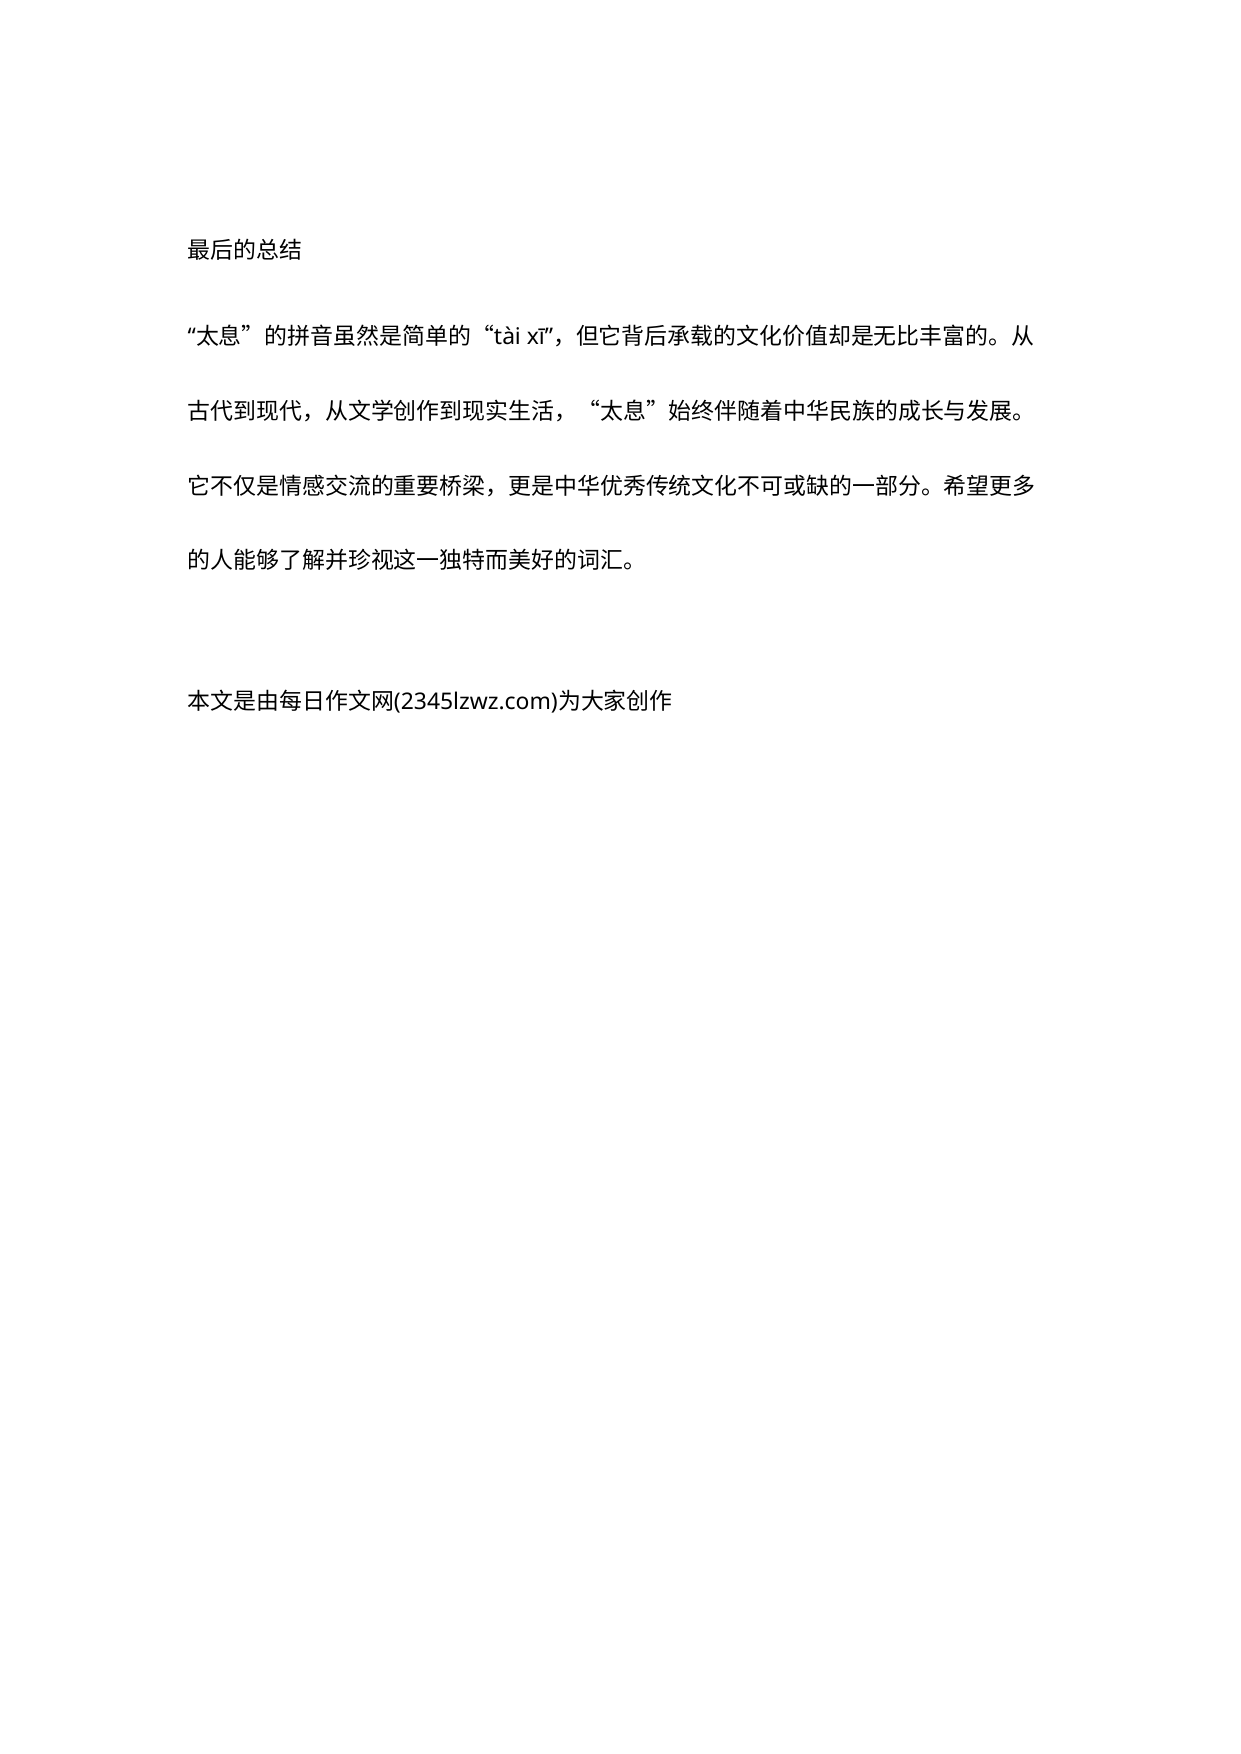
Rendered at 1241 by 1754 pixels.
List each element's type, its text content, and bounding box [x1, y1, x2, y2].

text 最后的总结 [187, 216, 1053, 281]
text 本文是由每日作文网(2345lzwz.com)为大家创作 [187, 667, 1053, 732]
text “太息”的拼音虽然是简单的“tài xī”，但它背后承载的文化价值却是无比丰富的。从古代到现代，从文学创作到现实生活，“太息”始终伴随着中华民族的成长与发展。它不仅是情感交流的重要桥梁，更是中华优秀传统文化不可或缺的一部分。希望更多的人能够了解并珍视这一独特而美好的词汇。 [187, 302, 1053, 591]
